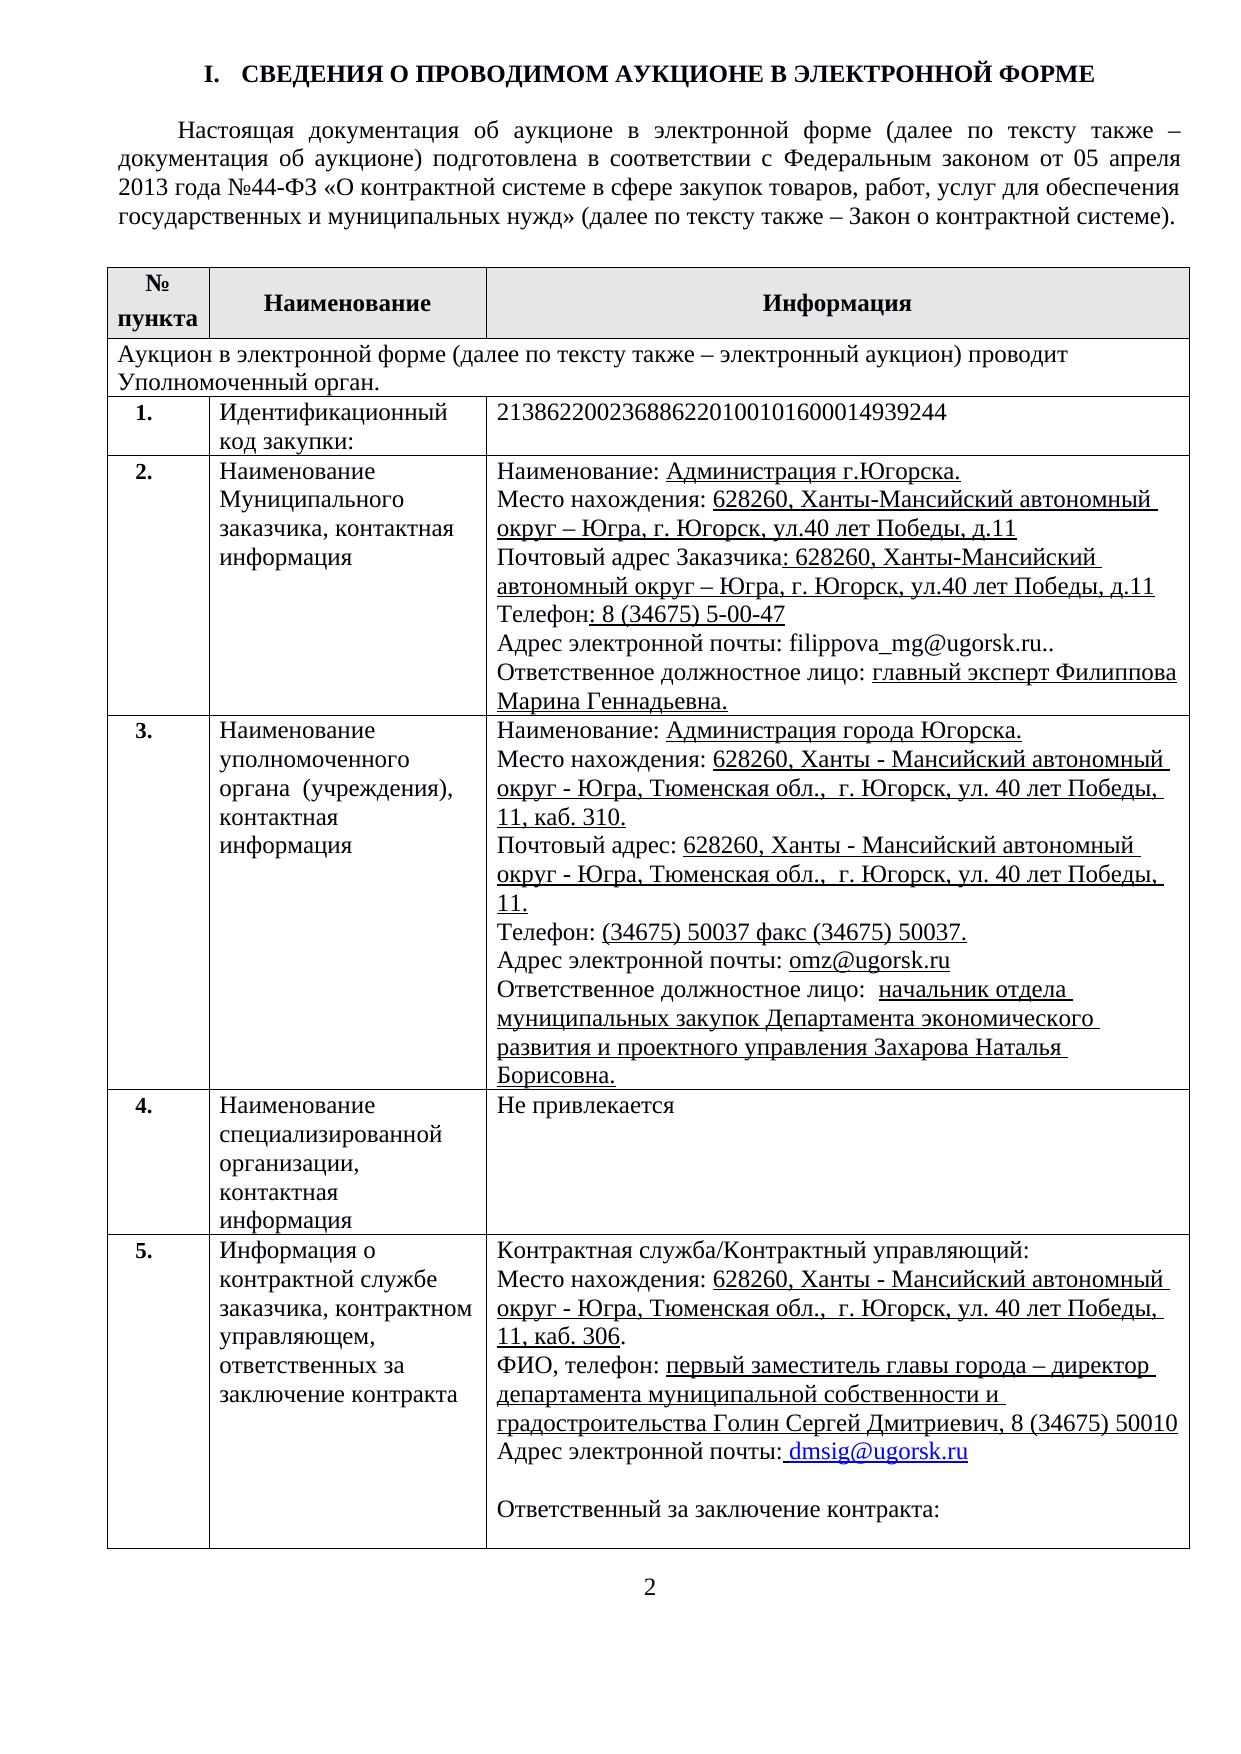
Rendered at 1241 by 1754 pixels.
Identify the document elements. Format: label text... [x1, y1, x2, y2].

table_cell [108, 1235, 209, 1548]
table_cell Наименование: Администрация г.Югорска. Место нахождения: 628260, Ханты-Мансийский автономный округ – Югра, г. Югорск, ул.40 лет Победы, д.11 Почтовый адрес Заказчика: 628260, Ханты-Мансийский автономный округ – Югра, г. Югорск, ул.40 лет Победы, д.11 Телефон: 8 (34675) 5-00-47 Адрес электронной почты: filippova_mg@ugorsk.ru.. Ответственное должностное лицо: главный эксперт Филиппова Марина Геннадьевна. [487, 456, 1189, 714]
table_cell Наименование Муниципального заказчика, контактная информация [210, 456, 486, 714]
table_cell [108, 456, 209, 714]
table_cell [108, 1090, 209, 1234]
table_cell Идентификационный код закупки: [210, 397, 486, 455]
table_cell Наименование специализированной организации, контактная информация [210, 1090, 486, 1234]
table_header Информация [487, 268, 1189, 338]
table_cell [108, 716, 209, 1089]
table_cell Аукцион в электронной форме (далее по тексту также – электронный аукцион) проводит Уполномоченный орган. [108, 339, 1189, 396]
list СВЕДЕНИЯ О ПРОВОДИМОМ АУКЦИОНЕ В ЭЛЕКТРОННОЙ ФОРМЕ [118, 59, 1181, 88]
table_header Наименование [210, 268, 486, 338]
text Настоящая документация об аукционе в электронной форме (далее по тексту также – документация об аукционе) подготовлена в соответствии с Федеральным законом от 05 апреля 2013 года №44-ФЗ «О контрактной системе в сфере закупок товаров, работ, услуг для обеспечения государственных и муниципальных нужд» (далее по тексту также – Закон о контрактной системе). [118, 115, 1181, 230]
table_header № пункта [108, 268, 209, 338]
table_cell [108, 397, 209, 455]
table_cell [210, 1235, 486, 1548]
table_cell Наименование: Администрация города Югорска. Место нахождения: 628260, Ханты - Мансийский автономный округ - Югра, Тюменская обл., г. Югорск, ул. 40 лет Победы, 11, каб. 310. Почтовый адрес: 628260, Ханты - Мансийский автономный округ - Югра, Тюменская обл., г. Югорск, ул. 40 лет Победы, 11. Телефон: (34675) 50037 факс (34675) 50037. Адрес электронной почты: omz@ugorsk.ru Ответственное должностное лицо: начальник отдела муниципальных закупок Департамента экономического развития и проектного управления Захарова Наталья Борисовна. [487, 716, 1189, 1089]
table_cell Наименование уполномоченного органа (учреждения), контактная информация [210, 716, 486, 1089]
table_cell Не привлекается [487, 1090, 1189, 1234]
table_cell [487, 1235, 1189, 1548]
table_cell 213862200236886220100101600014939244 [487, 397, 1189, 455]
